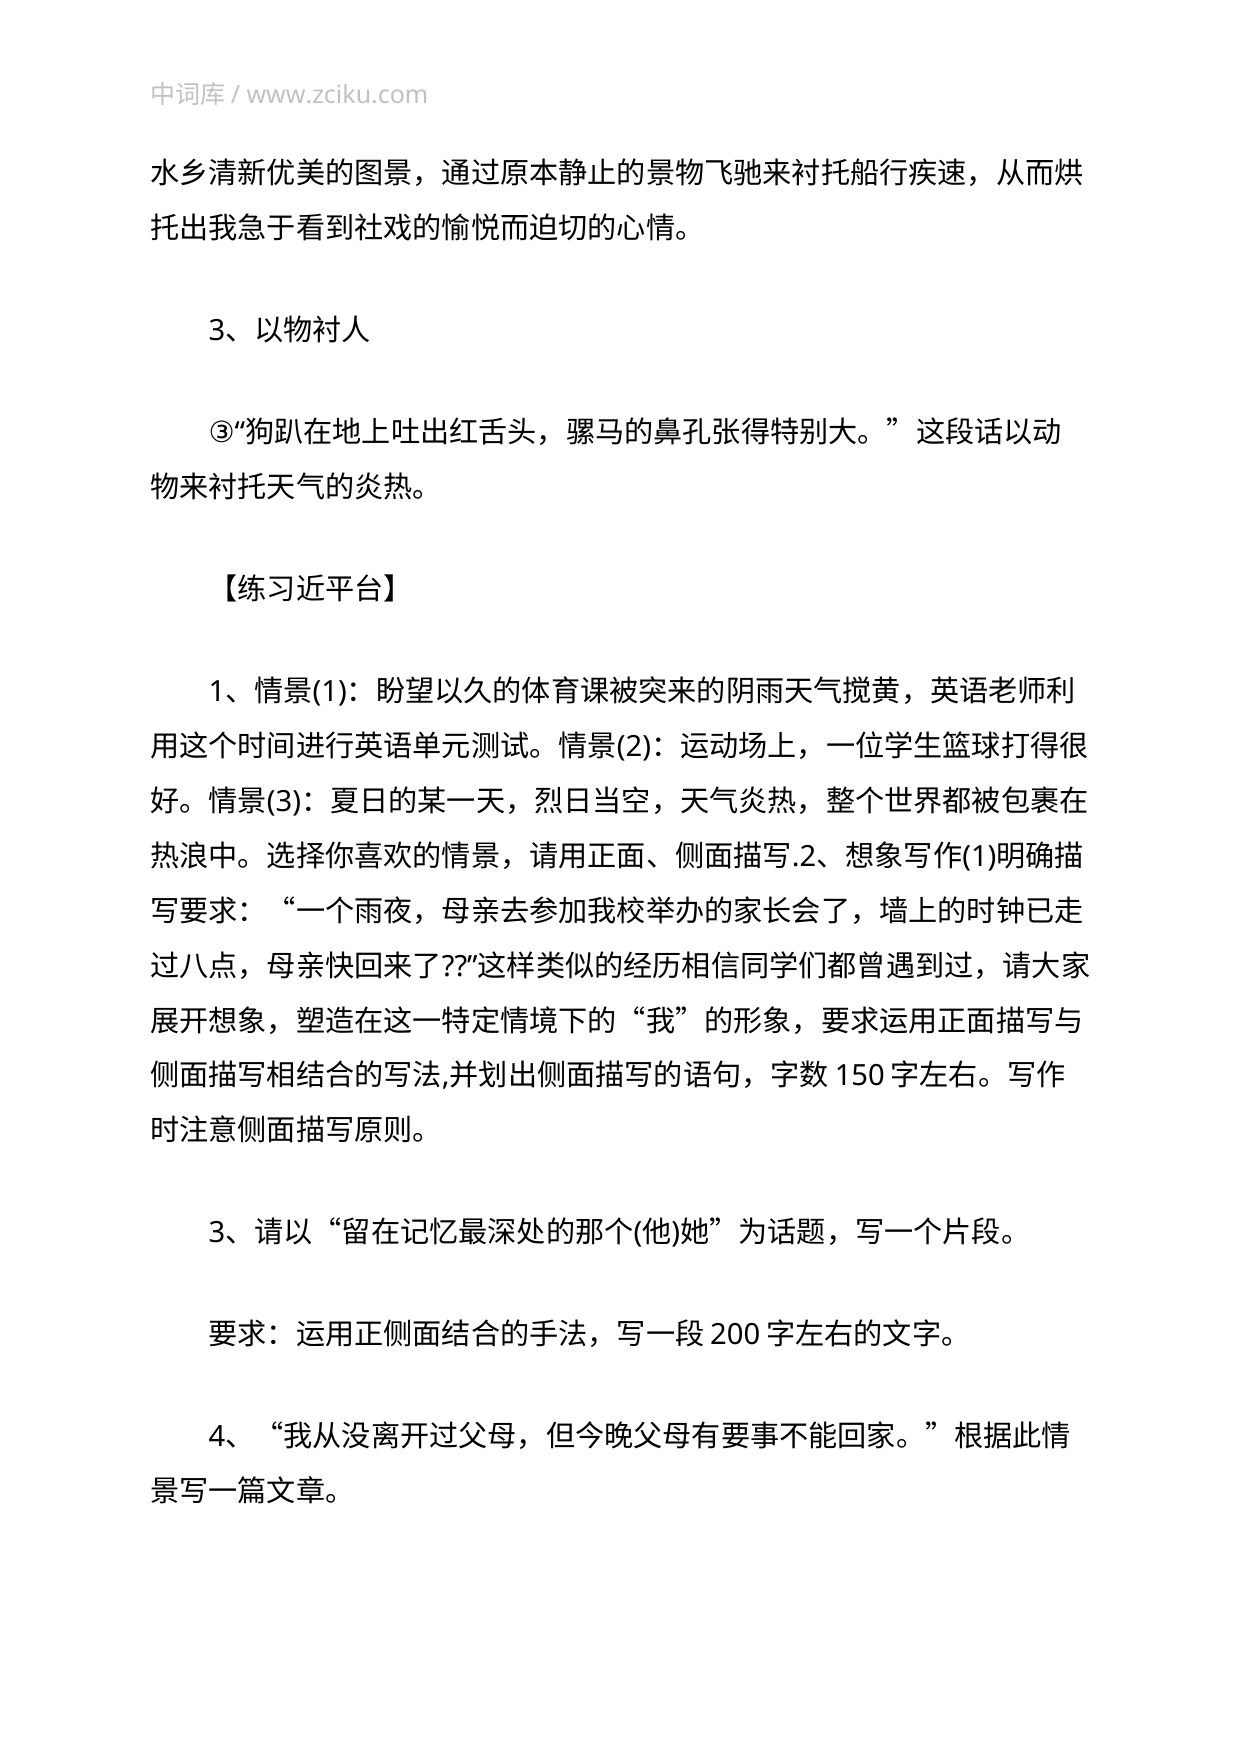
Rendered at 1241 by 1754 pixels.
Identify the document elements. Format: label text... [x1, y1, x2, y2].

text 1、情景(1)：盼望以久的体育课被突来的阴雨天气搅黄，英语老师利用这个时间进行英语单元测试。情景(2)：运动场上，一位学生篮球打得很好。情景(3)：夏日的某一天，烈日当空，天气炎热，整个世界都被包裹在热浪中。选择你喜欢的情景，请用正面、侧面描写.2、想象写作(1)明确描写要求：“一个雨夜，母亲去参加我校举办的家长会了，墙上的时钟已走过八点，母亲快回来了??”这样类似的经历相信同学们都曾遇到过，请大家展开想象，塑造在这一特定情境下的“我”的形象，要求运用正面描写与侧面描写相结合的写法,并划出侧面描写的语句，字数150字左右。写作时注意侧面描写原则。 [150, 667, 1090, 1149]
text 3、请以“留在记忆最深处的那个(他)她”为话题，写一个片段。 [150, 1209, 1090, 1251]
text 3、以物衬人 [150, 307, 1090, 349]
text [150, 150, 1090, 247]
text ③“狗趴在地上吐出红舌头，骡马的鼻孔张得特别大。”这段话以动物来衬托天气的炎热。 [150, 409, 1090, 506]
text 4、“我从没离开过父母，但今晚父母有要事不能回家。”根据此情景写一篇文章。 [150, 1413, 1090, 1510]
text 要求：运用正侧面结合的手法，写一段200字左右的文字。 [150, 1311, 1090, 1353]
text 【练习近平台】 [150, 565, 1090, 608]
